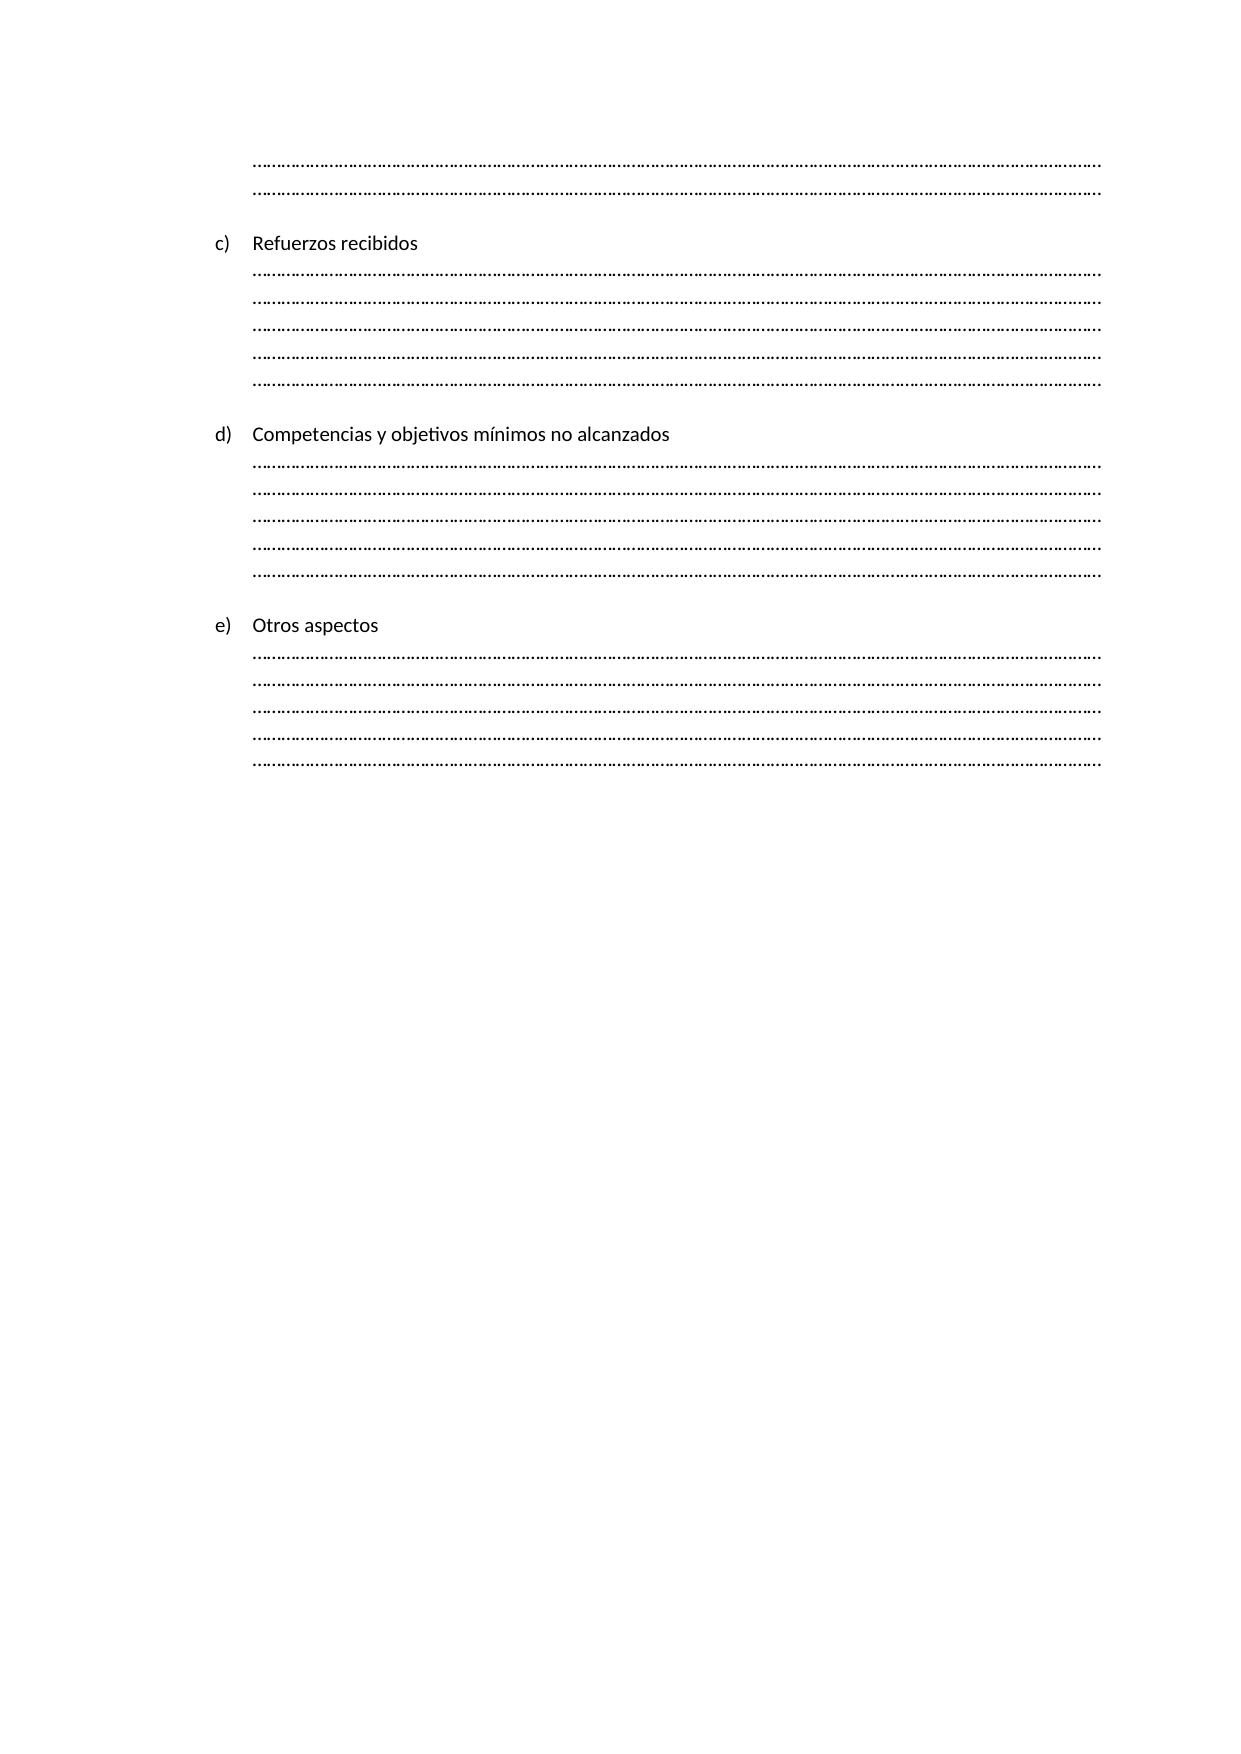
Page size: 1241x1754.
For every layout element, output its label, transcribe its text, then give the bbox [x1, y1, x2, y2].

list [252, 148, 1107, 200]
list Competencias y objetivos mínimos no alcanzados [215, 421, 1107, 446]
list Otros aspectos [215, 612, 1107, 638]
list Refuerzos recibidos [215, 230, 1107, 255]
